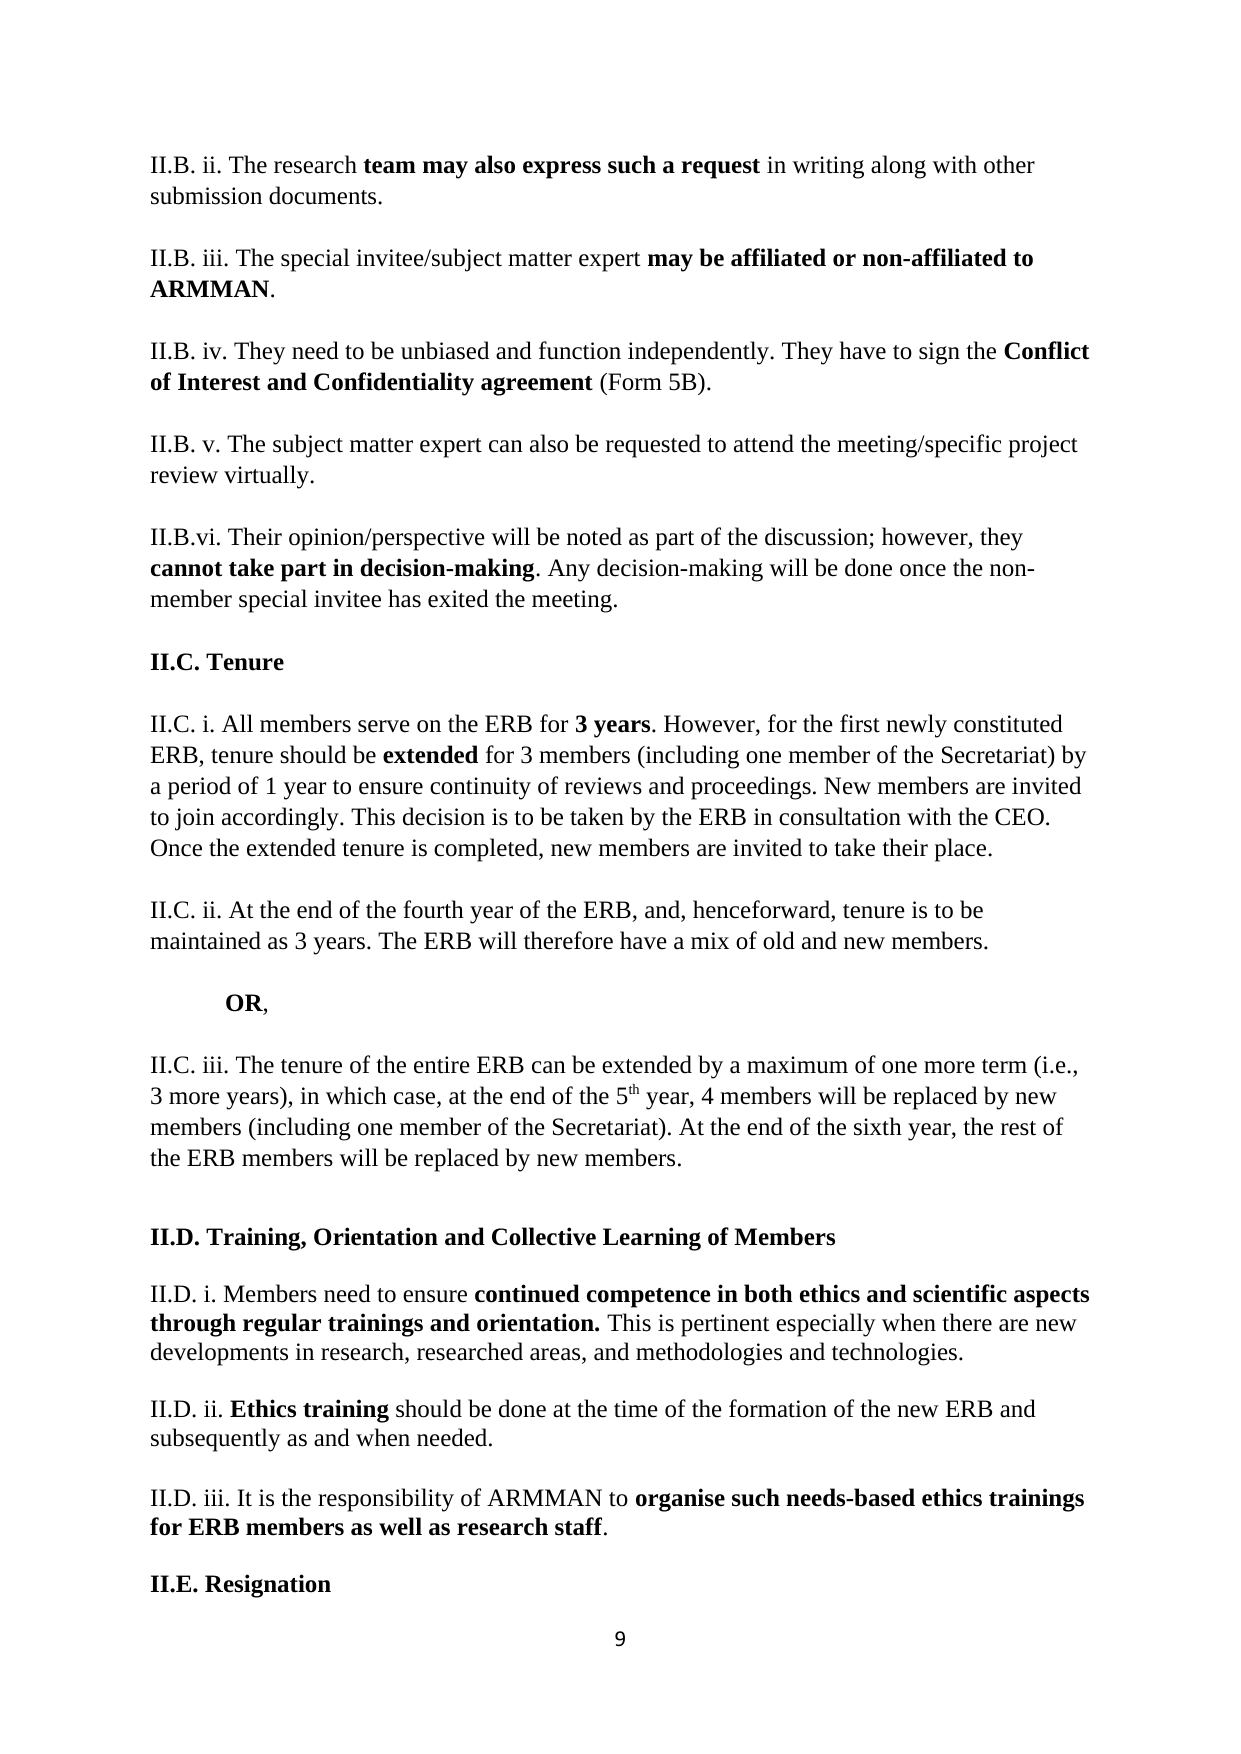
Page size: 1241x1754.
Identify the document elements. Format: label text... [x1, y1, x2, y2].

text II.C. iii. The tenure of the entire ERB can be extended by a maximum of one more term (i.e., 3 more years), in which case, at the end of the 5th year, 4 members will be replaced by new members (including one member of the Secretariat). At the end of the sixth year, the rest of the ERB members will be replaced by new members. [150, 1050, 1090, 1172]
text II.B. iii. The special invitee/subject matter expert may be affiliated or non-affiliated to ARMMAN. [150, 243, 1090, 303]
text II.B. ii. The research team may also express such a request in writing along with other submission documents. [150, 150, 1090, 210]
text II.D. ii. Ethics training should be done at the time of the formation of the new ERB and subsequently as and when needed. [150, 1394, 1090, 1452]
text OR, [225, 988, 1090, 1017]
text II.E. Resignation [150, 1569, 1090, 1598]
text II.B. v. The subject matter expert can also be requested to attend the meeting/specific project review virtually. [150, 429, 1090, 489]
text II.D. i. Members need to ensure continued competence in both ethics and scientific aspects through regular trainings and orientation. This is pertinent especially when there are new developments in research, researched areas, and methodologies and technologies. [150, 1279, 1090, 1366]
text II.C. ii. At the end of the fourth year of the ERB, and, henceforward, tenure is to be maintained as 3 years. The ERB will therefore have a mix of old and new members. [150, 895, 1090, 955]
text II.D. Training, Orientation and Collective Learning of Members [150, 1222, 1090, 1251]
text II.C. Tenure [150, 647, 1090, 675]
text II.C. i. All members serve on the ERB for 3 years. However, for the first newly constituted ERB, tenure should be extended for 3 members (including one member of the Secretariat) by a period of 1 year to ensure continuity of reviews and proceedings. New members are invited to join accordingly. This decision is to be taken by the ERB in consultation with the CEO. Once the extended tenure is completed, new members are invited to take their place. [150, 709, 1090, 862]
text II.D. iii. It is the responsibility of ARMMAN to organise such needs-based ethics trainings for ERB members as well as research staff. [150, 1483, 1090, 1541]
text II.B.vi. Their opinion/perspective will be noted as part of the discussion; however, they cannot take part in decision-making. Any decision-making will be done once the non-member special invitee has exited the meeting. [150, 522, 1090, 613]
text II.B. iv. They need to be unbiased and function independently. They have to sign the Conflict of Interest and Confidentiality agreement (Form 5B). [150, 336, 1090, 396]
